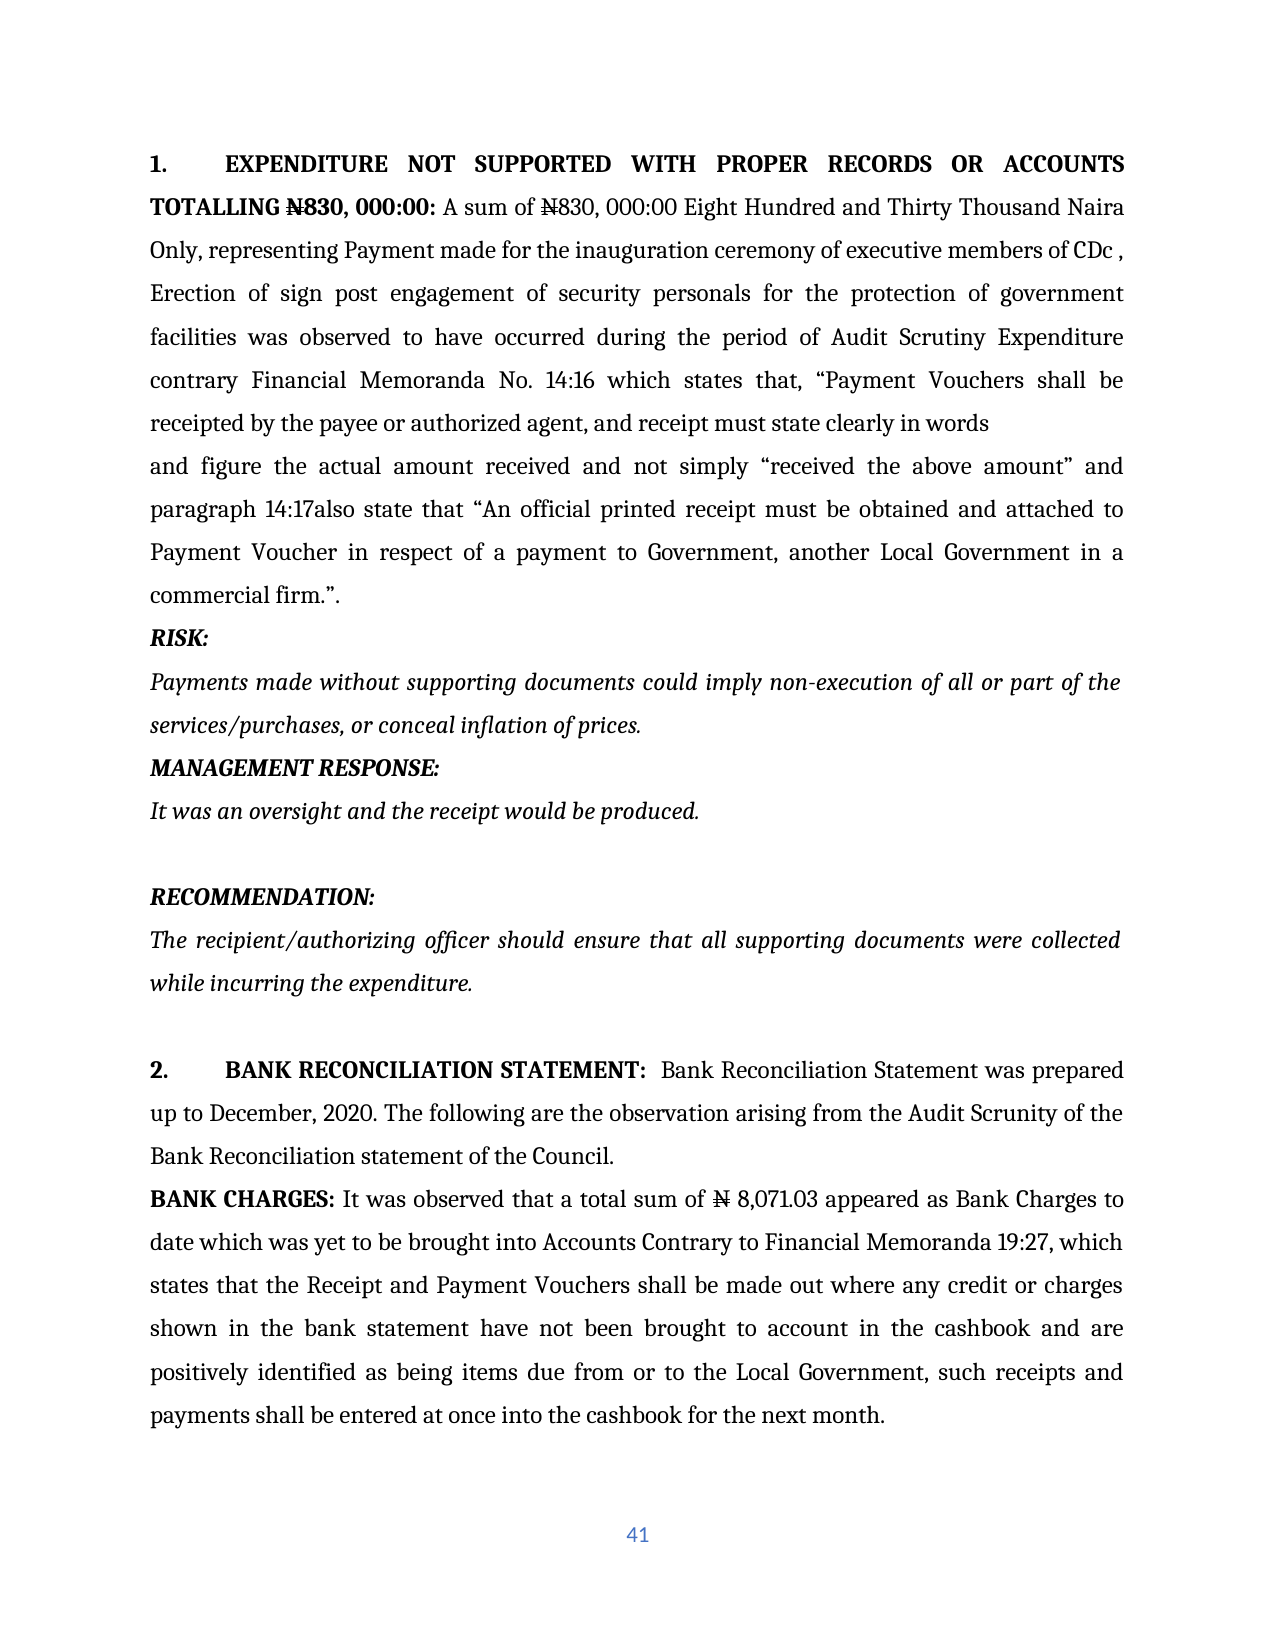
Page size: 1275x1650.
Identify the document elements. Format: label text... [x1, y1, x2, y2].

text 1. EXPENDITURE NOT SUPPORTED WITH PROPER RECORDS OR ACCOUNTS TOTALLING N830, 000:00: A sum of N830, 000:00 Eight Hundred and ThirtyundredHhhhjsjjkjskssazeeeeeHHG Thousand Naira Only, representing Payment made for the inauguration ceremony of executive members of CDc , Erection of sign post engagement of security personals for the protection of government facilities was observed to have occurred during the period of Audit Scrutiny Expenditure contrary Financial Memoranda No. 14:16 which states that, “Payment Vouchers shall be receipted by the payee or authorized agent, and receipt must state clearly in words [150, 150, 1125, 437]
text RECOMMENDATION: [150, 883, 1125, 912]
text Payments made without supporting documents could imply non-execution of all or part of the services/purchases, or conceal inflation of prices. [150, 667, 1125, 739]
text 2. BANK RECONCILIATION STATEMENT: Bank Reconciliation Statement was prepared up to December, 2020. The following are the observation arising from the Audit Scrunity of the Bank Reconciliation statement of the Council. [150, 1056, 1125, 1171]
text RISK: [150, 624, 1125, 653]
text MANAGEMENT RESPONSE: [150, 754, 1125, 782]
text The recipient/authorizing officer should ensure that all supporting documents were collected while incurring the expenditure. [150, 926, 1125, 998]
text It was an oversight and the receipt would be produced. [150, 797, 1125, 826]
text and figure the actual amount received and not simply “received the above amount” and paragraph 14:17also state that “An official printed receipt must be obtained and attached to Payment Voucher in respect of a payment to Government, another Local Government in a commercial firm.”. [150, 452, 1125, 610]
text BANK CHARGES: It was observed that a total sum of N 8,071.03 appeared as Bank Charges to date which was yet to be brought into Accounts Contrary to Financial Memoranda 19:27, which states that the Receipt and Payment Vouchers shall be made out where any credit or charges shown in the bank statement have not been brought to account in the cashbook and are positively identified as being items due from or to the Local Government, such receipts and payments shall be entered at once into the cashbook for the next month. [150, 1185, 1125, 1429]
